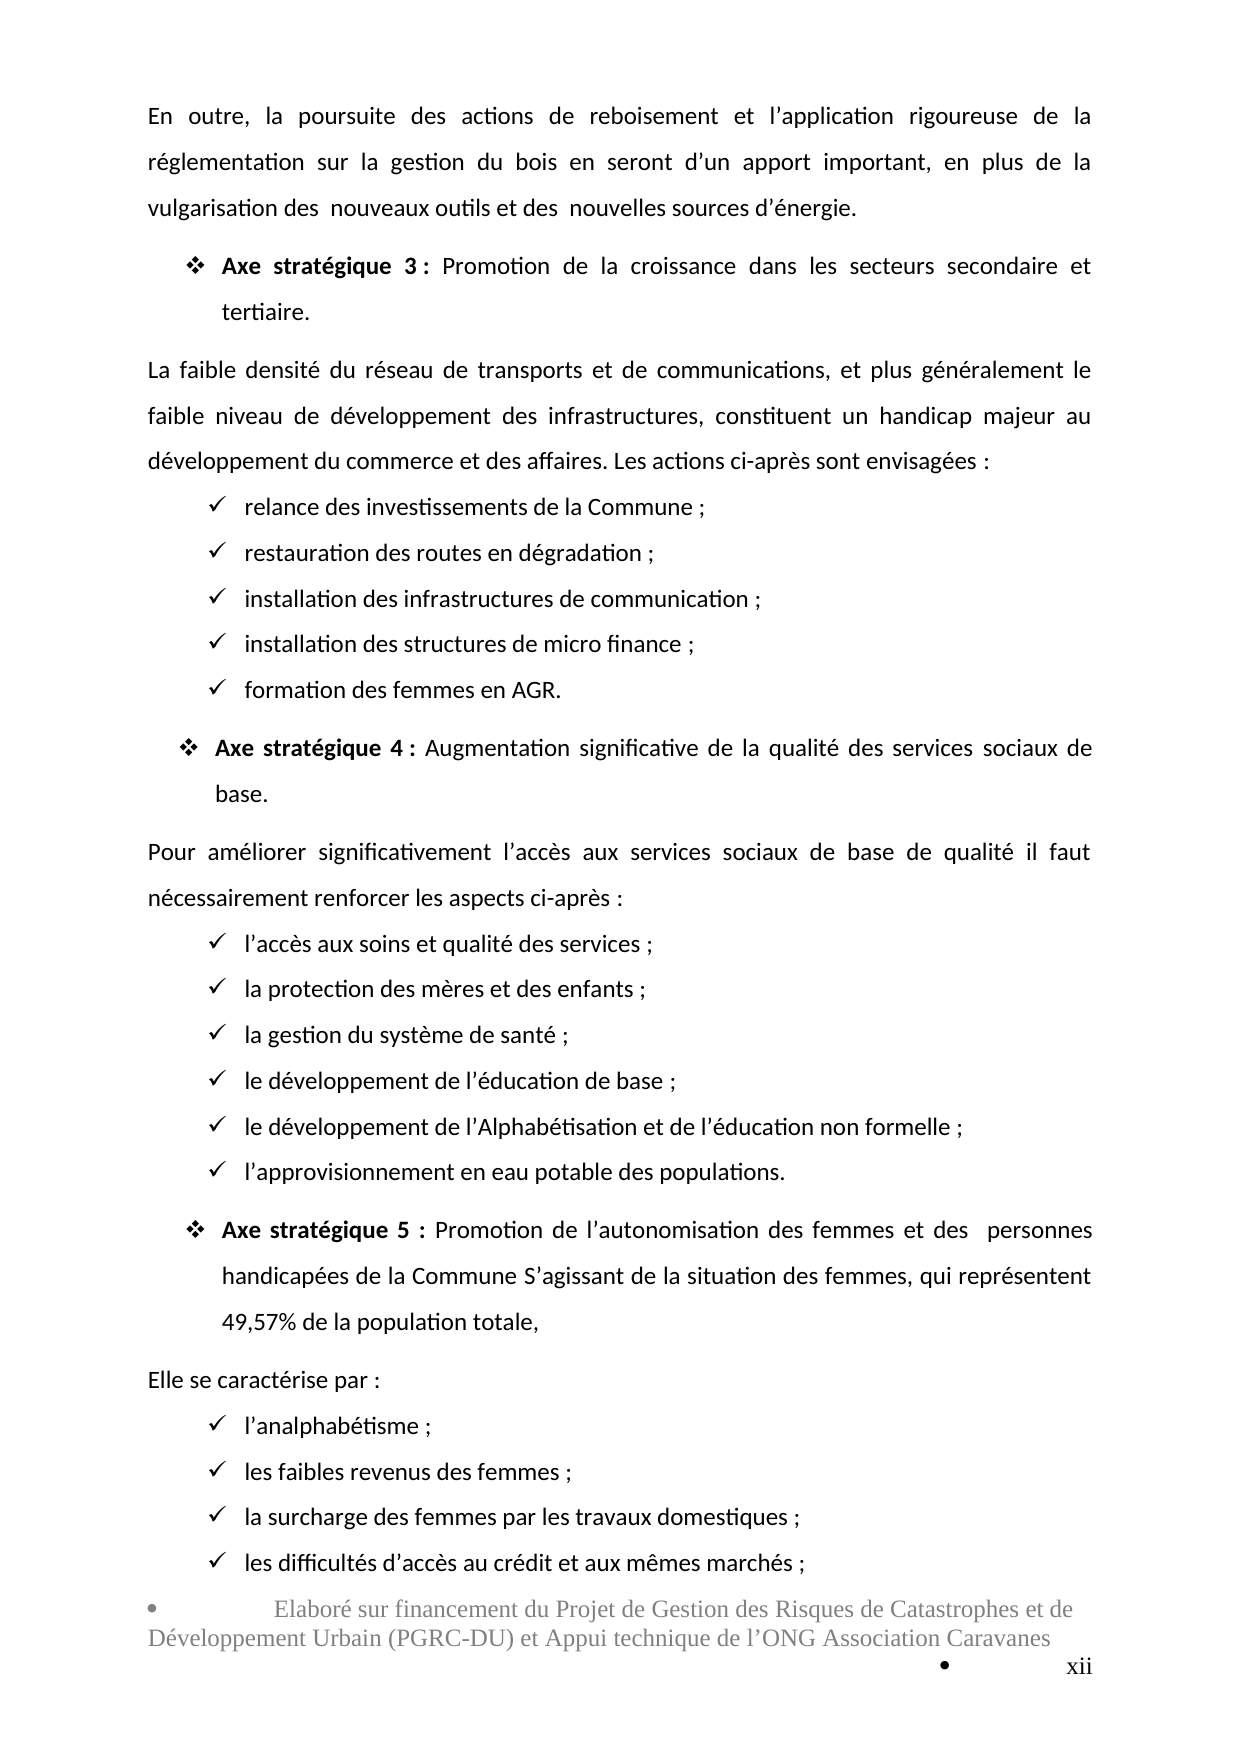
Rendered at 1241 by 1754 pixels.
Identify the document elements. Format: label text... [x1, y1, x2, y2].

list le développement de l’Alphabétisation et de l’éducation non formelle ; [207, 1111, 1085, 1141]
text Elle se caractérise par : [148, 1364, 1092, 1395]
list l’analphabétisme ; [207, 1410, 1085, 1441]
list formation des femmes en AGR. [207, 674, 1085, 705]
list Axe stratégique 5 : Promotion de l’autonomisation des femmes et des personnes handicapées de la Commune S’agissant de la situation des femmes, qui représentent 49,57% de la population totale, [184, 1215, 1092, 1337]
list Axe stratégique 4 : Augmentation significative de la qualité des services sociaux de base. [177, 732, 1092, 809]
list installation des structures de micro finance ; [207, 628, 1085, 659]
list l’approvisionnement en eau potable des populations. [207, 1156, 1085, 1187]
list la gestion du système de santé ; [207, 1019, 1085, 1050]
text Pour améliorer significativement l’accès aux services sociaux de base de qualité il faut nécessairement renforcer les aspects ci-après : [148, 836, 1092, 913]
list restauration des routes en dégradation ; [207, 537, 1085, 567]
list relance des investissements de la Commune ; [207, 491, 1085, 522]
list la protection des mères et des enfants ; [207, 973, 1085, 1004]
list installation des infrastructures de communication ; [207, 583, 1085, 613]
text En outre, la poursuite des actions de reboisement et l’application rigoureuse de la réglementation sur la gestion du bois en seront d’un apport important, en plus de la vulgarisation des nouveaux outils et des nouvelles sources d’énergie. [148, 100, 1092, 222]
list les difficultés d’accès au crédit et aux mêmes marchés ; [207, 1547, 1085, 1578]
list l’accès aux soins et qualité des services ; [207, 928, 1085, 958]
list les faibles revenus des femmes ; [207, 1456, 1085, 1486]
list la surcharge des femmes par les travaux domestiques ; [207, 1502, 1085, 1532]
list Axe stratégique 3 : Promotion de la croissance dans les secteurs secondaire et tertiaire. [184, 250, 1092, 326]
text La faible densité du réseau de transports et de communications, et plus généralement le faible niveau de développement des infrastructures, constituent un handicap majeur au développement du commerce et des affaires. Les actions ci-après sont envisagées : [148, 354, 1092, 476]
list le développement de l’éducation de base ; [207, 1065, 1085, 1096]
